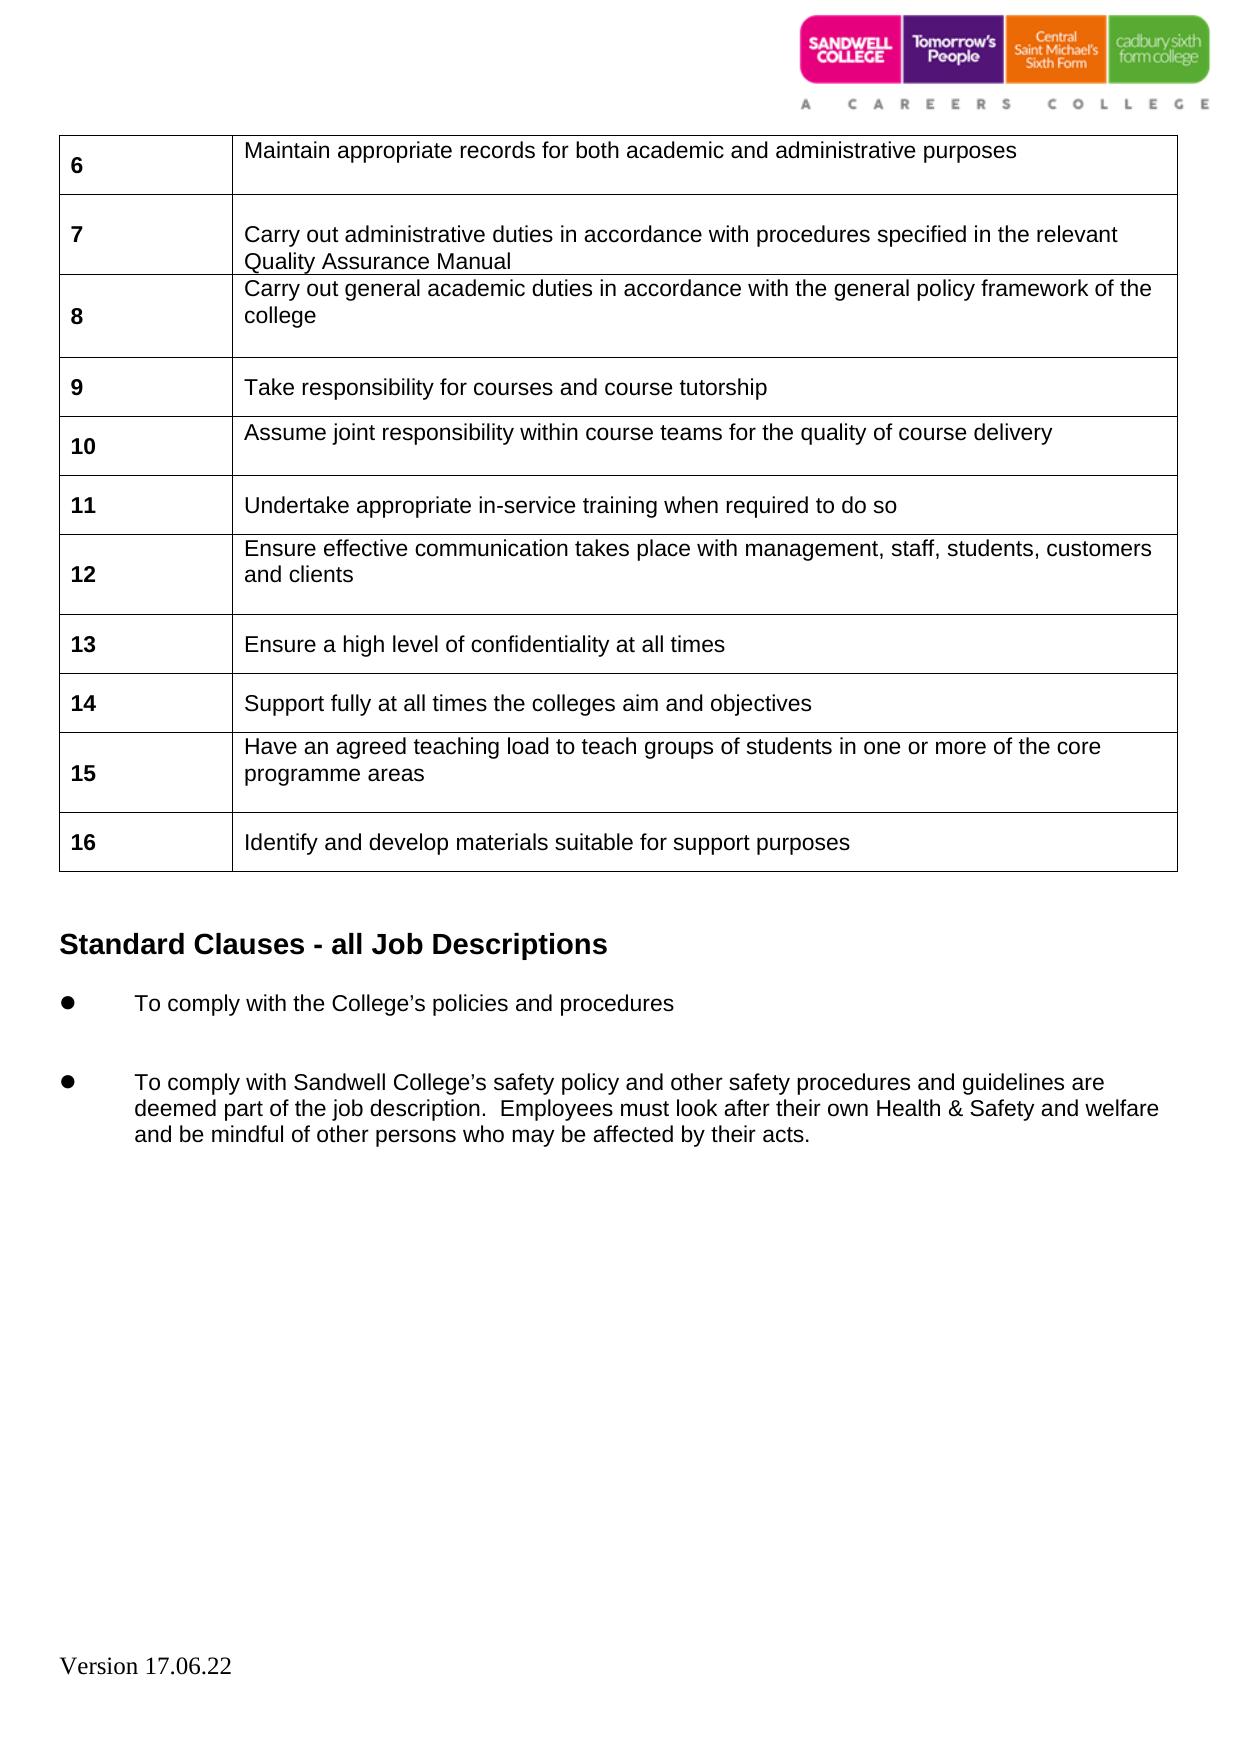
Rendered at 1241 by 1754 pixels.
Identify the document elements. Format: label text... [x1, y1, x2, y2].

text To comply with Sandwell College’s safety policy and other safety procedures and guidelines are deemed part of the job description. Employees must look after their own Health & Safety and welfare and be mindful of other persons who may be affected by their acts. [59, 1069, 1181, 1148]
table_cell Ensure a high level of confidentiality at all times [233, 615, 1177, 673]
table_cell 8 [60, 275, 232, 357]
table_cell 10 [60, 417, 232, 475]
table_cell 14 [60, 674, 232, 732]
table_cell 11 [60, 476, 232, 534]
table_cell 6 [60, 136, 232, 194]
picture [779, 2, 1241, 129]
table_cell 9 [60, 358, 232, 416]
table_cell Identify and develop materials suitable for support purposes [233, 813, 1177, 871]
table_cell 15 [60, 733, 232, 812]
table_cell 12 [60, 535, 232, 614]
table_cell 13 [60, 615, 232, 673]
table_cell Take responsibility for courses and course tutorship [233, 358, 1177, 416]
table_cell Carry out administrative duties in accordance with procedures specified in the relevant Quality Assurance Manual [233, 195, 1177, 274]
table_cell Support fully at all times the colleges aim and objectives [233, 674, 1177, 732]
table_cell Assume joint responsibility within course teams for the quality of course delivery [233, 417, 1177, 475]
table_cell Have an agreed teaching load to teach groups of students in one or more of the core programme areas [233, 733, 1177, 812]
table_cell Maintain appropriate records for both academic and administrative purposes [233, 136, 1177, 194]
table_cell 16 [60, 813, 232, 871]
subtitle Standard Clauses - all Job Descriptions [59, 927, 1181, 961]
table_cell Ensure effective communication takes place with management, staff, students, customers and clients [233, 535, 1177, 614]
text To comply with the College’s policies and procedures [59, 990, 1181, 1016]
table_cell 7 [60, 195, 232, 274]
table_cell Carry out general academic duties in accordance with the general policy framework of the college [233, 275, 1177, 357]
table_cell Undertake appropriate in-service training when required to do so [233, 476, 1177, 534]
